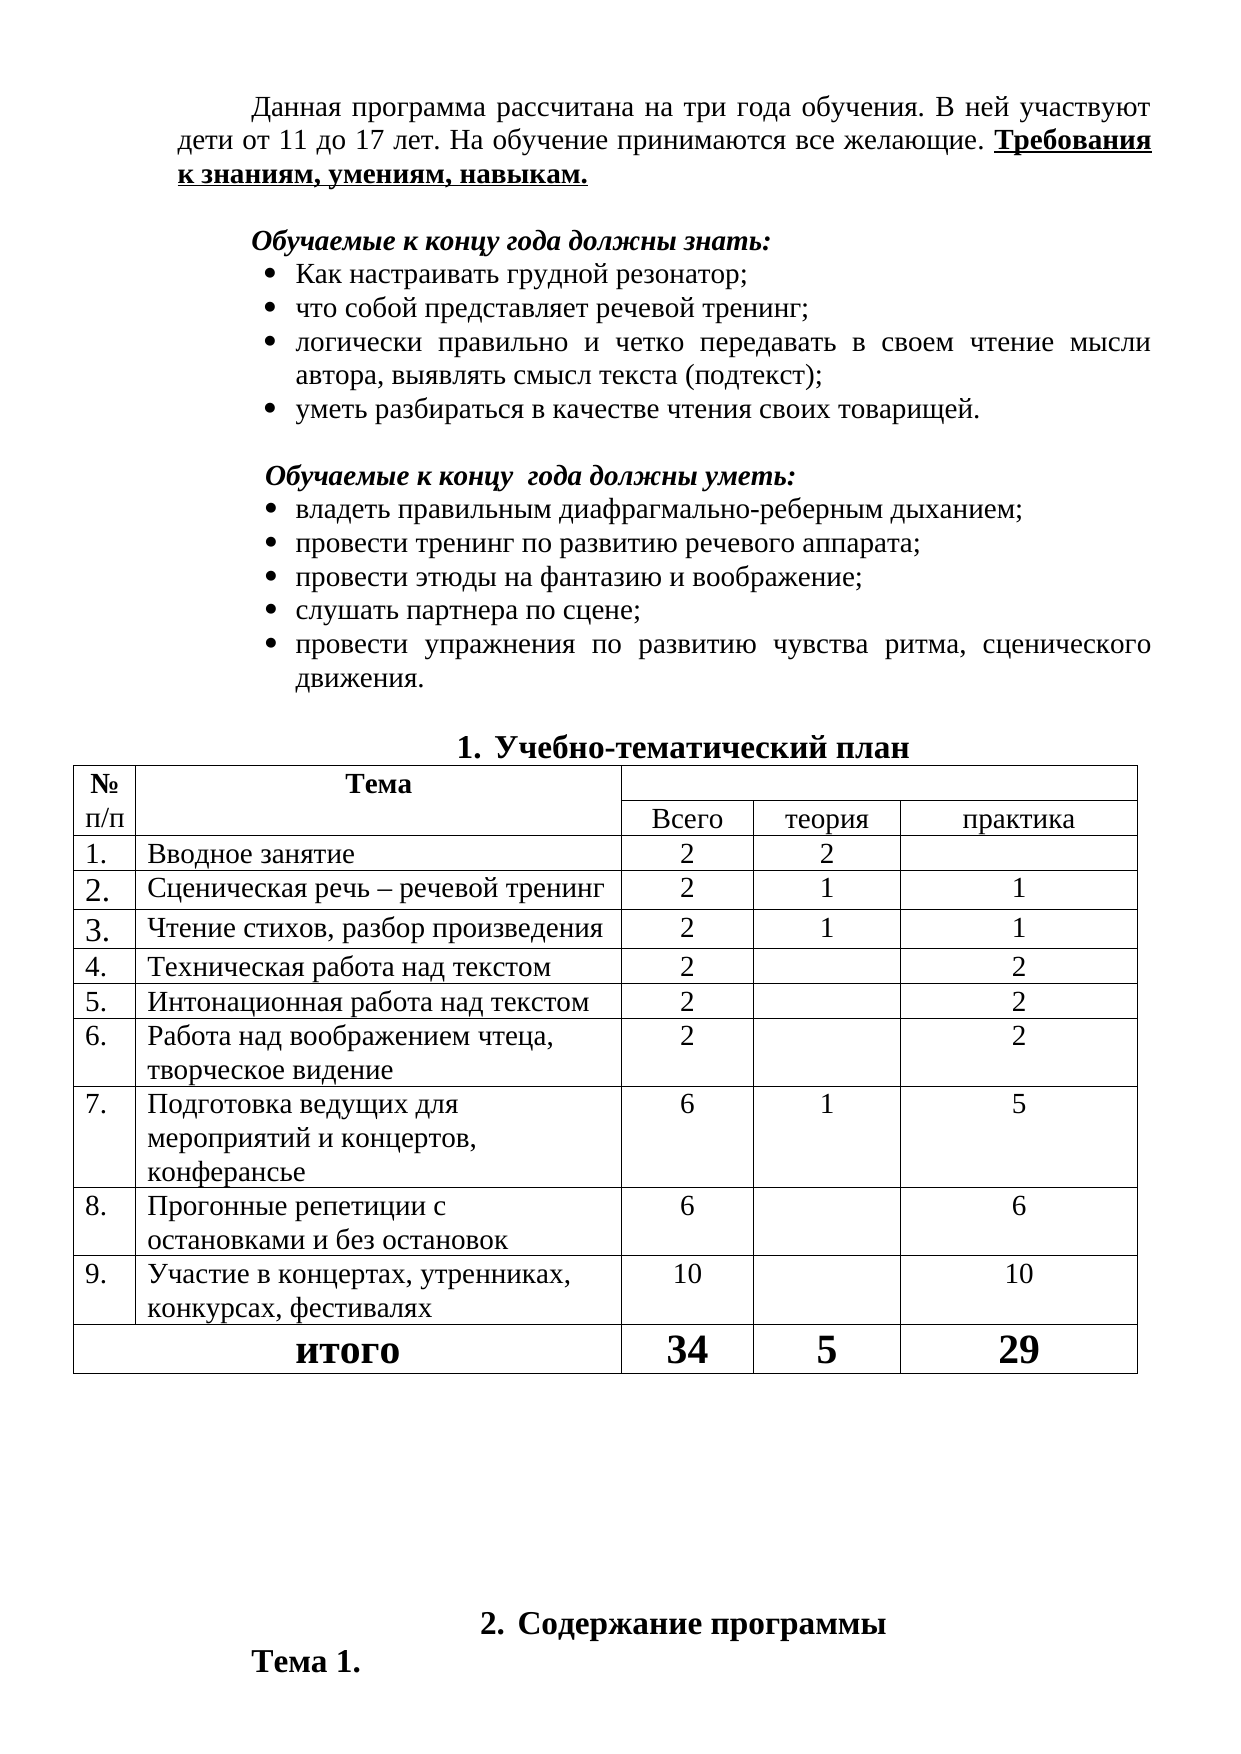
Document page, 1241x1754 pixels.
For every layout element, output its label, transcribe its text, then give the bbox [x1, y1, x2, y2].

table_cell [754, 984, 900, 1017]
table_cell 2 [622, 836, 753, 869]
table_cell 1 [754, 910, 900, 948]
text Тема 1. [177, 1642, 1152, 1680]
table_header [622, 766, 1137, 800]
table_cell 2 [901, 1019, 1137, 1086]
table_cell 34 [622, 1325, 753, 1372]
table_cell 5. [74, 984, 135, 1017]
table_cell 10 [901, 1256, 1137, 1323]
table_cell теория [754, 801, 900, 835]
list Содержание программы [215, 1603, 1152, 1642]
table_cell Чтение стихов, разбор произведения [136, 910, 621, 948]
table_cell 2 [622, 1019, 753, 1086]
table_cell итого [74, 1325, 621, 1372]
table_cell 6 [622, 1087, 753, 1187]
list провести тренинг по развитию речевого аппарата; [266, 525, 1152, 559]
table_cell Интонационная работа над текстом [136, 984, 621, 1017]
table_cell 1 [754, 871, 900, 909]
table_cell 7. [74, 1087, 135, 1187]
table_cell [754, 1019, 900, 1086]
table_cell практика [901, 801, 1137, 835]
list что собой представляет речевой тренинг; [265, 290, 1152, 324]
list владеть правильным диафрагмально-реберным дыханием; [266, 492, 1152, 525]
table_cell 4. [74, 949, 135, 983]
table_cell 2 [622, 910, 753, 948]
list Как настраивать грудной резонатор; [265, 256, 1152, 290]
table_header № п/п [74, 766, 135, 835]
table_cell Работа над воображением чтеца, творческое видение [136, 1019, 621, 1086]
list логически правильно и четко передавать в своем чтение мысли автора, выявлять смысл текста (подтекст); [265, 324, 1152, 391]
table_cell 5 [901, 1087, 1137, 1187]
table_cell 2 [622, 871, 753, 909]
list провести упражнения по развитию чувства ритма, сценического движения. [266, 626, 1152, 693]
table_cell 1 [901, 910, 1137, 948]
list Учебно-тематический план [215, 727, 1152, 765]
table_cell Вводное занятие [136, 836, 621, 869]
table_cell 2 [754, 836, 900, 869]
table_cell Всего [622, 801, 753, 835]
table_cell 3. [74, 910, 135, 948]
table_cell [901, 836, 1137, 869]
table_cell Сценическая речь – речевой тренинг [136, 871, 621, 909]
table_cell 1 [901, 871, 1137, 909]
table_cell 10 [622, 1256, 753, 1323]
text Обучаемые к концу года должны знать: [177, 223, 1152, 256]
text Данная программа рассчитана на три года обучения. В ней участвуют дети от 11 до 17 лет. На обучение принимаются все желающие. Требования к знаниям, умениям, навыкам. [177, 89, 1152, 189]
text Обучаемые к концу года должны уметь: [265, 458, 1152, 492]
table_cell [754, 1188, 900, 1255]
list слушать партнера по сцене; [266, 592, 1152, 626]
table_cell 1. [74, 836, 135, 869]
table_cell 2 [622, 984, 753, 1017]
table_cell 2 [622, 949, 753, 983]
table_cell [754, 949, 900, 983]
table_cell 2 [901, 984, 1137, 1017]
table_cell 6 [622, 1188, 753, 1255]
table_cell 29 [901, 1325, 1137, 1372]
table_cell 8. [74, 1188, 135, 1255]
table_cell 6. [74, 1019, 135, 1086]
table_cell Участие в концертах, утренниках, конкурсах, фестивалях [136, 1256, 621, 1323]
table_cell [754, 1256, 900, 1323]
table_cell 2 [901, 949, 1137, 983]
table_cell Техническая работа над текстом [136, 949, 621, 983]
table_cell Подготовка ведущих для мероприятий и концертов, конферансье [136, 1087, 621, 1187]
table_cell Прогонные репетиции с остановками и без остановок [136, 1188, 621, 1255]
table_header Тема [136, 766, 621, 835]
list уметь разбираться в качестве чтения своих товарищей. [265, 391, 1152, 424]
table_cell 6 [901, 1188, 1137, 1255]
table_cell 1 [754, 1087, 900, 1187]
list провести этюды на фантазию и воображение; [266, 559, 1152, 592]
table_cell 9. [74, 1256, 135, 1323]
table_cell 5 [754, 1325, 900, 1372]
table_cell 2. [74, 871, 135, 909]
